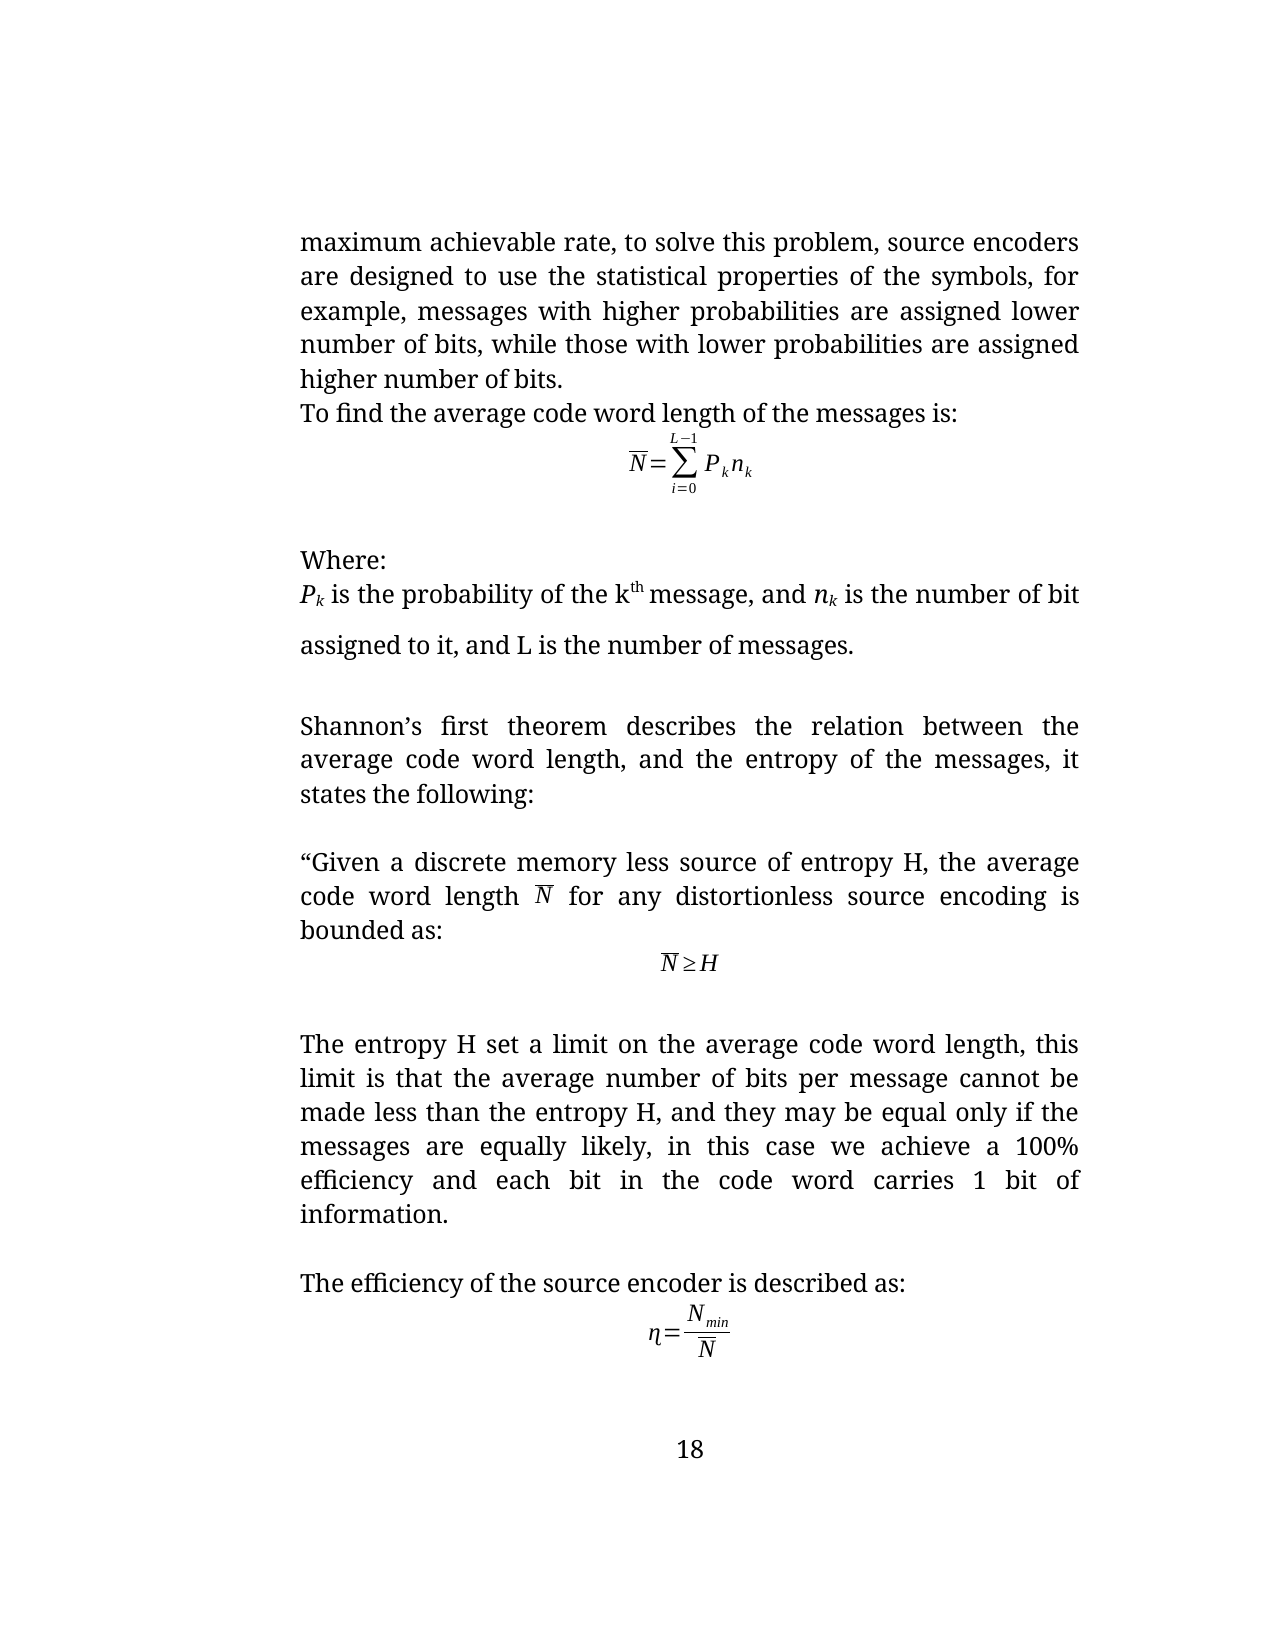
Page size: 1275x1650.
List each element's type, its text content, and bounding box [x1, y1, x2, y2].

text Pk is the probability of the kth message, and nk is the number of bit assigned to it, and L is the number of messages. [300, 577, 1080, 662]
text Where: [300, 543, 1080, 577]
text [300, 225, 1080, 395]
text Shannon’s first theorem describes the relation between the average code word length, and the entropy of the messages, it states the following: [300, 708, 1080, 810]
text “Given a discrete memory less source of entropy H, the average code word length for any distortionless source encoding is bounded as: [300, 844, 1080, 947]
text To find the average code word length of the messages is: [300, 395, 1080, 429]
text The efficiency of the source encoder is described as: [300, 1265, 1080, 1299]
text The entropy H set a limit on the average code word length, this limit is that the average number of bits per message cannot be made less than the entropy H, and they may be equal only if the messages are equally likely, in this case we achieve a 100% efficiency and each bit in the code word carries 1 bit of information. [300, 1027, 1080, 1231]
